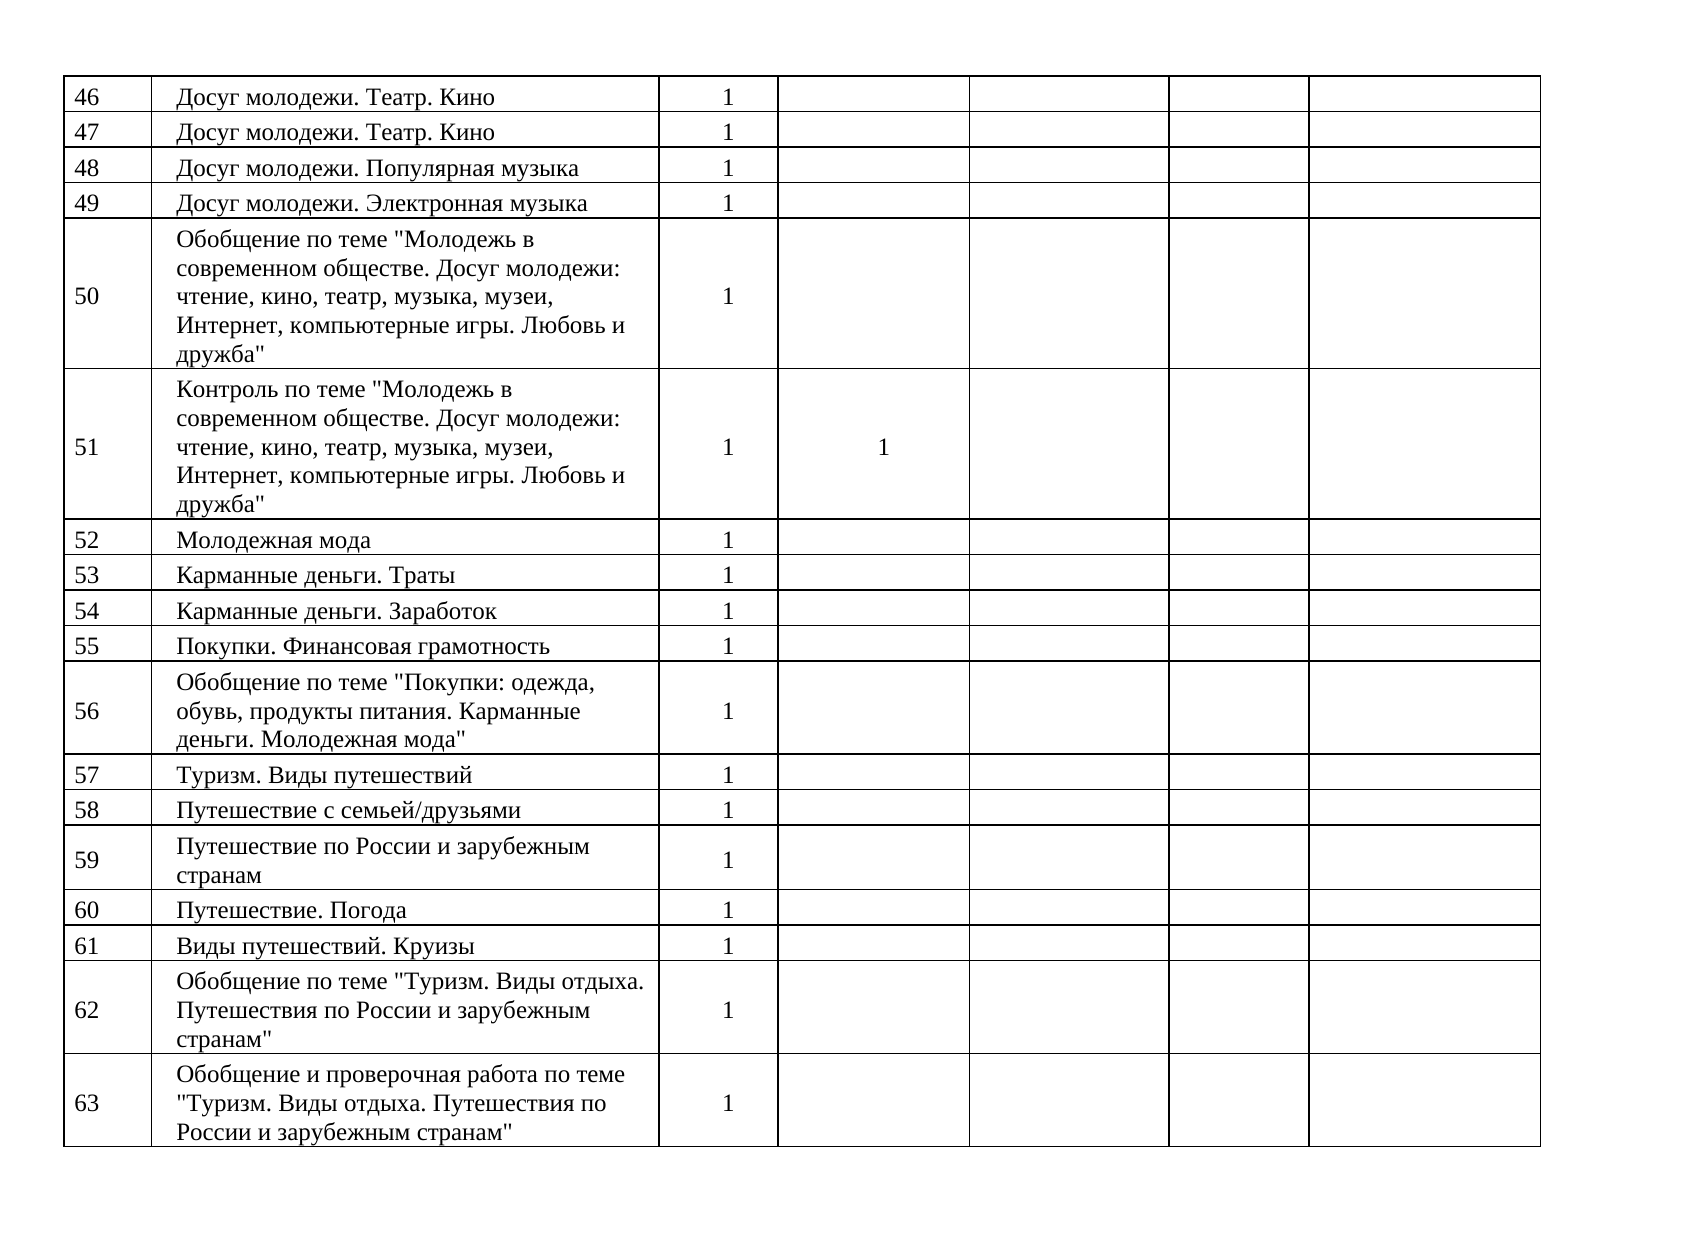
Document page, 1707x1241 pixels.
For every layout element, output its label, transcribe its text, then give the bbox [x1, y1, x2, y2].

table_cell 1 [660, 520, 777, 554]
table_cell Обобщение по теме "Покупки: одежда, обувь, продукты питания. Карманные деньги. Молодежная мода" [152, 662, 658, 753]
table_cell [1170, 77, 1308, 111]
table_cell [970, 790, 1168, 824]
table_cell [1170, 591, 1308, 625]
table_cell [1310, 148, 1540, 182]
table_cell [970, 219, 1168, 368]
table_cell 63 [65, 1054, 151, 1146]
table_cell [1310, 926, 1540, 959]
table_cell [1170, 626, 1308, 660]
table_cell 56 [65, 662, 151, 753]
table_cell 52 [65, 520, 151, 554]
table_cell [1170, 790, 1308, 824]
table_cell [1310, 626, 1540, 660]
table_cell [1170, 662, 1308, 753]
table_cell [1310, 520, 1540, 554]
table_cell 1 [660, 790, 777, 824]
table_cell [779, 591, 969, 625]
table_cell [970, 369, 1168, 518]
table_cell [1310, 790, 1540, 824]
table_cell Молодежная мода [152, 520, 658, 554]
table_cell Виды путешествий. Круизы [152, 926, 658, 959]
table_cell [1310, 591, 1540, 625]
table_cell 55 [65, 626, 151, 660]
table_cell 50 [65, 219, 151, 368]
table_cell [1310, 890, 1540, 924]
table_cell [779, 626, 969, 660]
table_cell [1310, 219, 1540, 368]
table_cell 1 [660, 148, 777, 182]
table_cell 62 [65, 961, 151, 1053]
table_cell [970, 626, 1168, 660]
table_cell [970, 826, 1168, 888]
table_cell 1 [660, 555, 777, 589]
table_cell 46 [65, 77, 151, 111]
table_cell 57 [65, 755, 151, 789]
table_cell [1170, 555, 1308, 589]
table_cell [1170, 926, 1308, 959]
table_cell [1170, 112, 1308, 146]
table_cell 1 [660, 961, 777, 1053]
table_cell [970, 77, 1168, 111]
table_cell [970, 555, 1168, 589]
table_cell 1 [779, 369, 969, 518]
table_cell [1310, 369, 1540, 518]
table_cell [1170, 520, 1308, 554]
table_cell 58 [65, 790, 151, 824]
table_cell [779, 926, 969, 959]
table_cell [1310, 826, 1540, 888]
table_cell 1 [660, 112, 777, 146]
table_cell [970, 112, 1168, 146]
table_cell Туризм. Виды путешествий [152, 755, 658, 789]
table_cell 47 [65, 112, 151, 146]
table_cell Путешествие с семьей/друзьями [152, 790, 658, 824]
table_cell [1310, 555, 1540, 589]
table_cell 48 [65, 148, 151, 182]
table_cell 59 [65, 826, 151, 888]
table_cell 61 [65, 926, 151, 959]
table_cell Путешествие. Погода [152, 890, 658, 924]
table_cell [779, 555, 969, 589]
table_cell 53 [65, 555, 151, 589]
table_cell [779, 890, 969, 924]
table_cell Досуг молодежи. Театр. Кино [152, 112, 658, 146]
table_cell [1310, 662, 1540, 753]
table_cell [970, 755, 1168, 789]
table_cell [970, 961, 1168, 1053]
table_cell [1310, 755, 1540, 789]
table_cell 49 [65, 183, 151, 217]
table_cell [1170, 369, 1308, 518]
table_cell 54 [65, 591, 151, 625]
table_cell [1310, 77, 1540, 111]
table_cell [1170, 826, 1308, 888]
table_cell 1 [660, 183, 777, 217]
table_cell [1170, 1054, 1308, 1146]
table_cell [779, 961, 969, 1053]
table_cell Карманные деньги. Траты [152, 555, 658, 589]
table_cell [779, 183, 969, 217]
table_cell 1 [660, 826, 777, 888]
table_cell [1310, 961, 1540, 1053]
table_cell 1 [660, 662, 777, 753]
table_cell [779, 755, 969, 789]
table_cell 1 [660, 926, 777, 959]
table_cell [1170, 148, 1308, 182]
table_cell Досуг молодежи. Электронная музыка [152, 183, 658, 217]
table_cell [1170, 219, 1308, 368]
table_cell Путешествие по России и зарубежным странам [152, 826, 658, 888]
table_cell [970, 591, 1168, 625]
table_cell [970, 890, 1168, 924]
table_cell Обобщение по теме "Молодежь в современном обществе. Досуг молодежи: чтение, кино, театр, музыка, музеи, Интернет, компьютерные игры. Любовь и дружба" [152, 219, 658, 368]
table_cell [779, 1054, 969, 1146]
table_cell 1 [660, 755, 777, 789]
table_cell 1 [660, 1054, 777, 1146]
table_cell 1 [660, 77, 777, 111]
table_cell [1170, 755, 1308, 789]
table_cell [1310, 183, 1540, 217]
table_cell Карманные деньги. Заработок [152, 591, 658, 625]
table_cell [779, 77, 969, 111]
table_cell Досуг молодежи. Популярная музыка [152, 148, 658, 182]
table_cell [779, 520, 969, 554]
table_cell [970, 1054, 1168, 1146]
table_cell 60 [65, 890, 151, 924]
table_cell 1 [660, 369, 777, 518]
table_cell [970, 662, 1168, 753]
table_cell Досуг молодежи. Театр. Кино [152, 77, 658, 111]
table_cell [970, 183, 1168, 217]
table_cell 51 [65, 369, 151, 518]
table_cell [1170, 183, 1308, 217]
table_cell [1170, 890, 1308, 924]
table_cell [779, 219, 969, 368]
table_cell [970, 148, 1168, 182]
table_cell 1 [660, 626, 777, 660]
table_cell 1 [660, 591, 777, 625]
table_cell Обобщение по теме "Туризм. Виды отдыха. Путешествия по России и зарубежным странам" [152, 961, 658, 1053]
table_cell Покупки. Финансовая грамотность [152, 626, 658, 660]
table_cell [1310, 1054, 1540, 1146]
table_cell [1310, 112, 1540, 146]
table_cell [1170, 961, 1308, 1053]
table_cell [779, 112, 969, 146]
table_cell [779, 790, 969, 824]
table_cell Обобщение и проверочная работа по теме "Туризм. Виды отдыха. Путешествия по России и зарубежным странам" [152, 1054, 658, 1146]
table_cell 1 [660, 890, 777, 924]
table_cell [779, 148, 969, 182]
table_cell [779, 662, 969, 753]
table_cell [970, 926, 1168, 959]
table_cell [970, 520, 1168, 554]
table_cell Контроль по теме "Молодежь в современном обществе. Досуг молодежи: чтение, кино, театр, музыка, музеи, Интернет, компьютерные игры. Любовь и дружба" [152, 369, 658, 518]
table_cell 1 [660, 219, 777, 368]
table_cell [779, 826, 969, 888]
